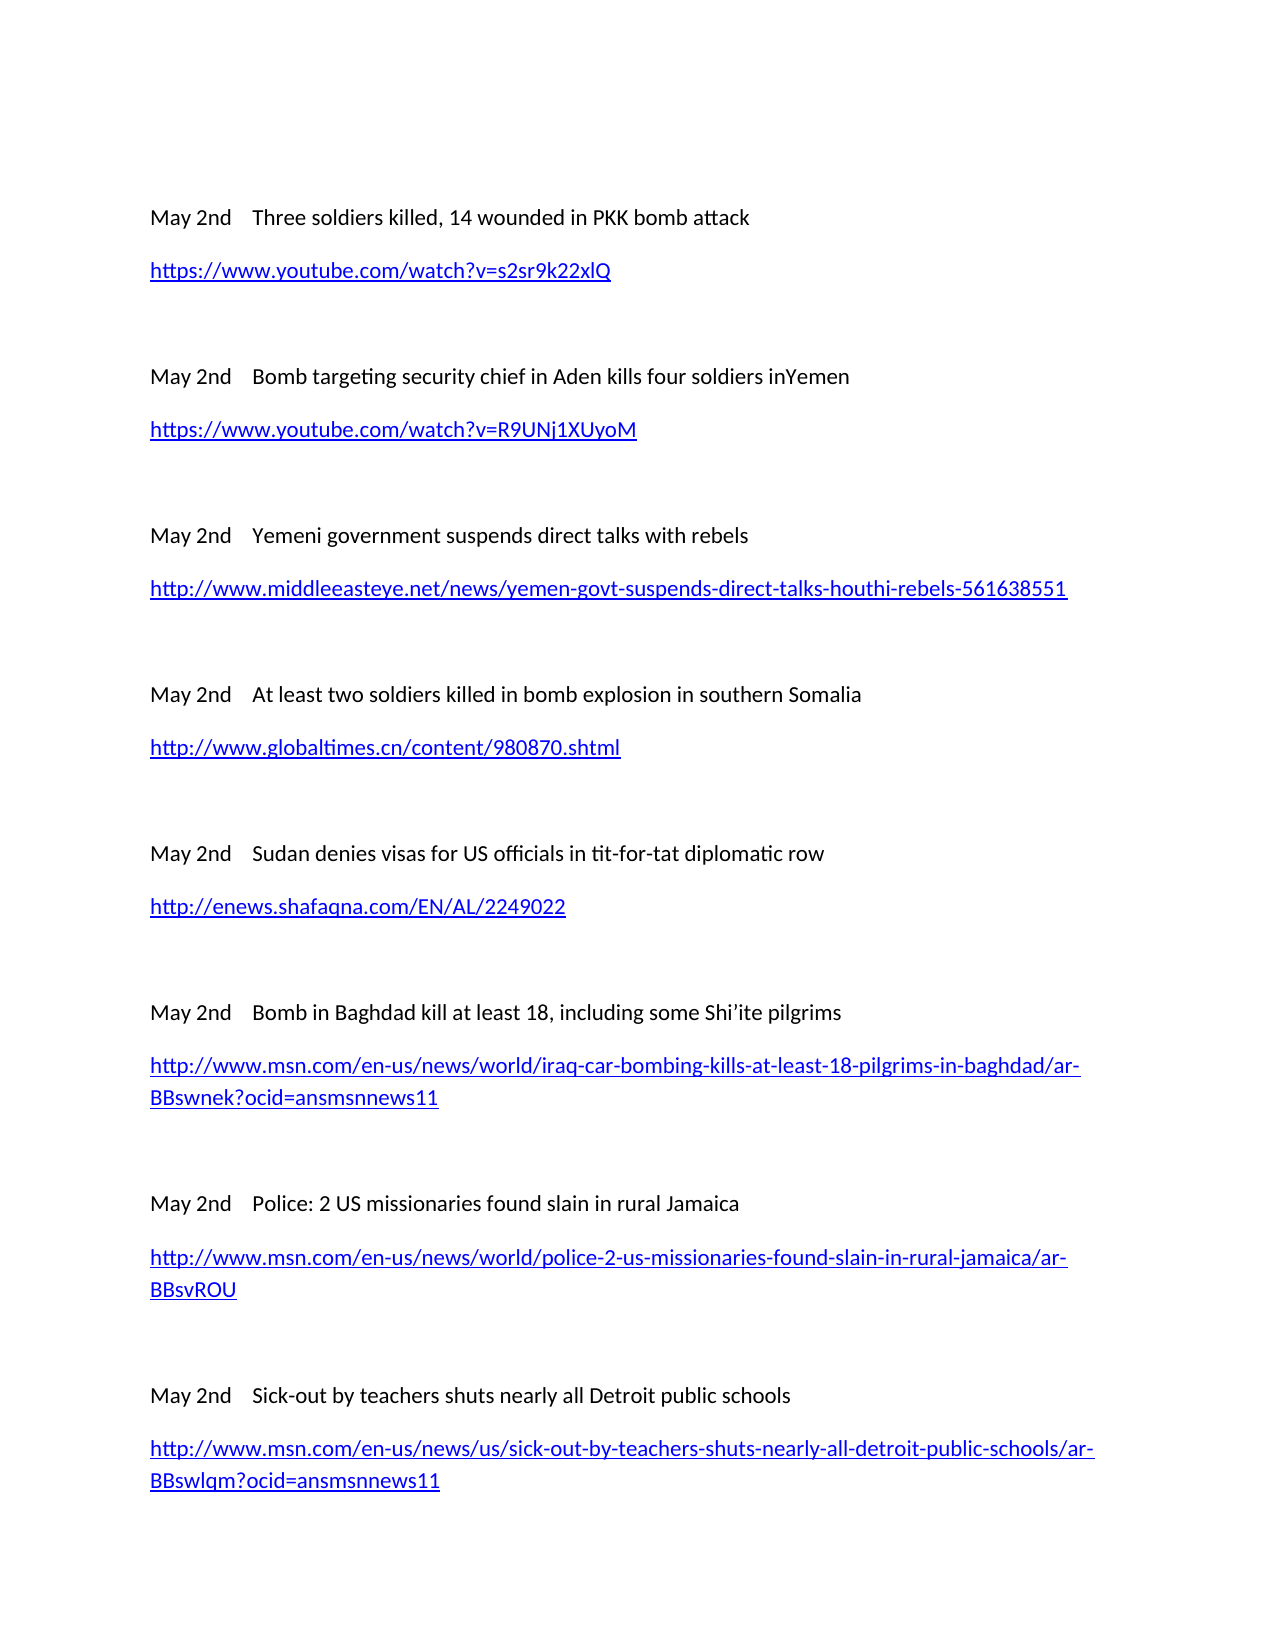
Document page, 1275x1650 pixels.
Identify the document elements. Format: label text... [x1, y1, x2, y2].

text May 2nd Police: 2 US missionaries found slain in rural Jamaica [150, 1189, 1125, 1218]
text May 2nd Bomb in Baghdad kill at least 18, including some Shi’ite pilgrims [150, 998, 1125, 1026]
text http://www.msn.com/en-us/news/world/iraq-car-bombing-kills-at-least-18-pilgrims-in-baghdad/ar-BBswnek?ocid=ansmsnnews11 [150, 1051, 1125, 1112]
text May 2nd Sudan denies visas for US officials in tit-for-tat diplomatic row [150, 839, 1125, 867]
text May 2nd Bomb targeting security chief in Aden kills four soldiers inYemen [150, 362, 1125, 390]
text May 2nd Three soldiers killed, 14 wounded in PKK bomb attack [150, 203, 1125, 231]
text May 2nd Sick-out by teachers shuts nearly all Detroit public schools [150, 1381, 1125, 1409]
text http://www.msn.com/en-us/news/world/police-2-us-missionaries-found-slain-in-rural-jamaica/ar-BBsvROU [150, 1243, 1125, 1303]
text http://www.msn.com/en-us/news/us/sick-out-by-teachers-shuts-nearly-all-detroit-public-schools/ar-BBswlqm?ocid=ansmsnnews11 [150, 1434, 1125, 1494]
text https://www.youtube.com/watch?v=s2sr9k22xlQ [150, 256, 1125, 284]
text http://www.middleeasteye.net/news/yemen-govt-suspends-direct-talks-houthi-rebels-561638551 [150, 574, 1125, 602]
text May 2nd Yemeni government suspends direct talks with rebels [150, 521, 1125, 549]
text http://enews.shafaqna.com/EN/AL/2249022 [150, 892, 1125, 920]
text https://www.youtube.com/watch?v=R9UNj1XUyoM [150, 415, 1125, 443]
text May 2nd At least two soldiers killed in bomb explosion in southern Somalia [150, 680, 1125, 708]
text http://www.globaltimes.cn/content/980870.shtml [150, 733, 1125, 761]
